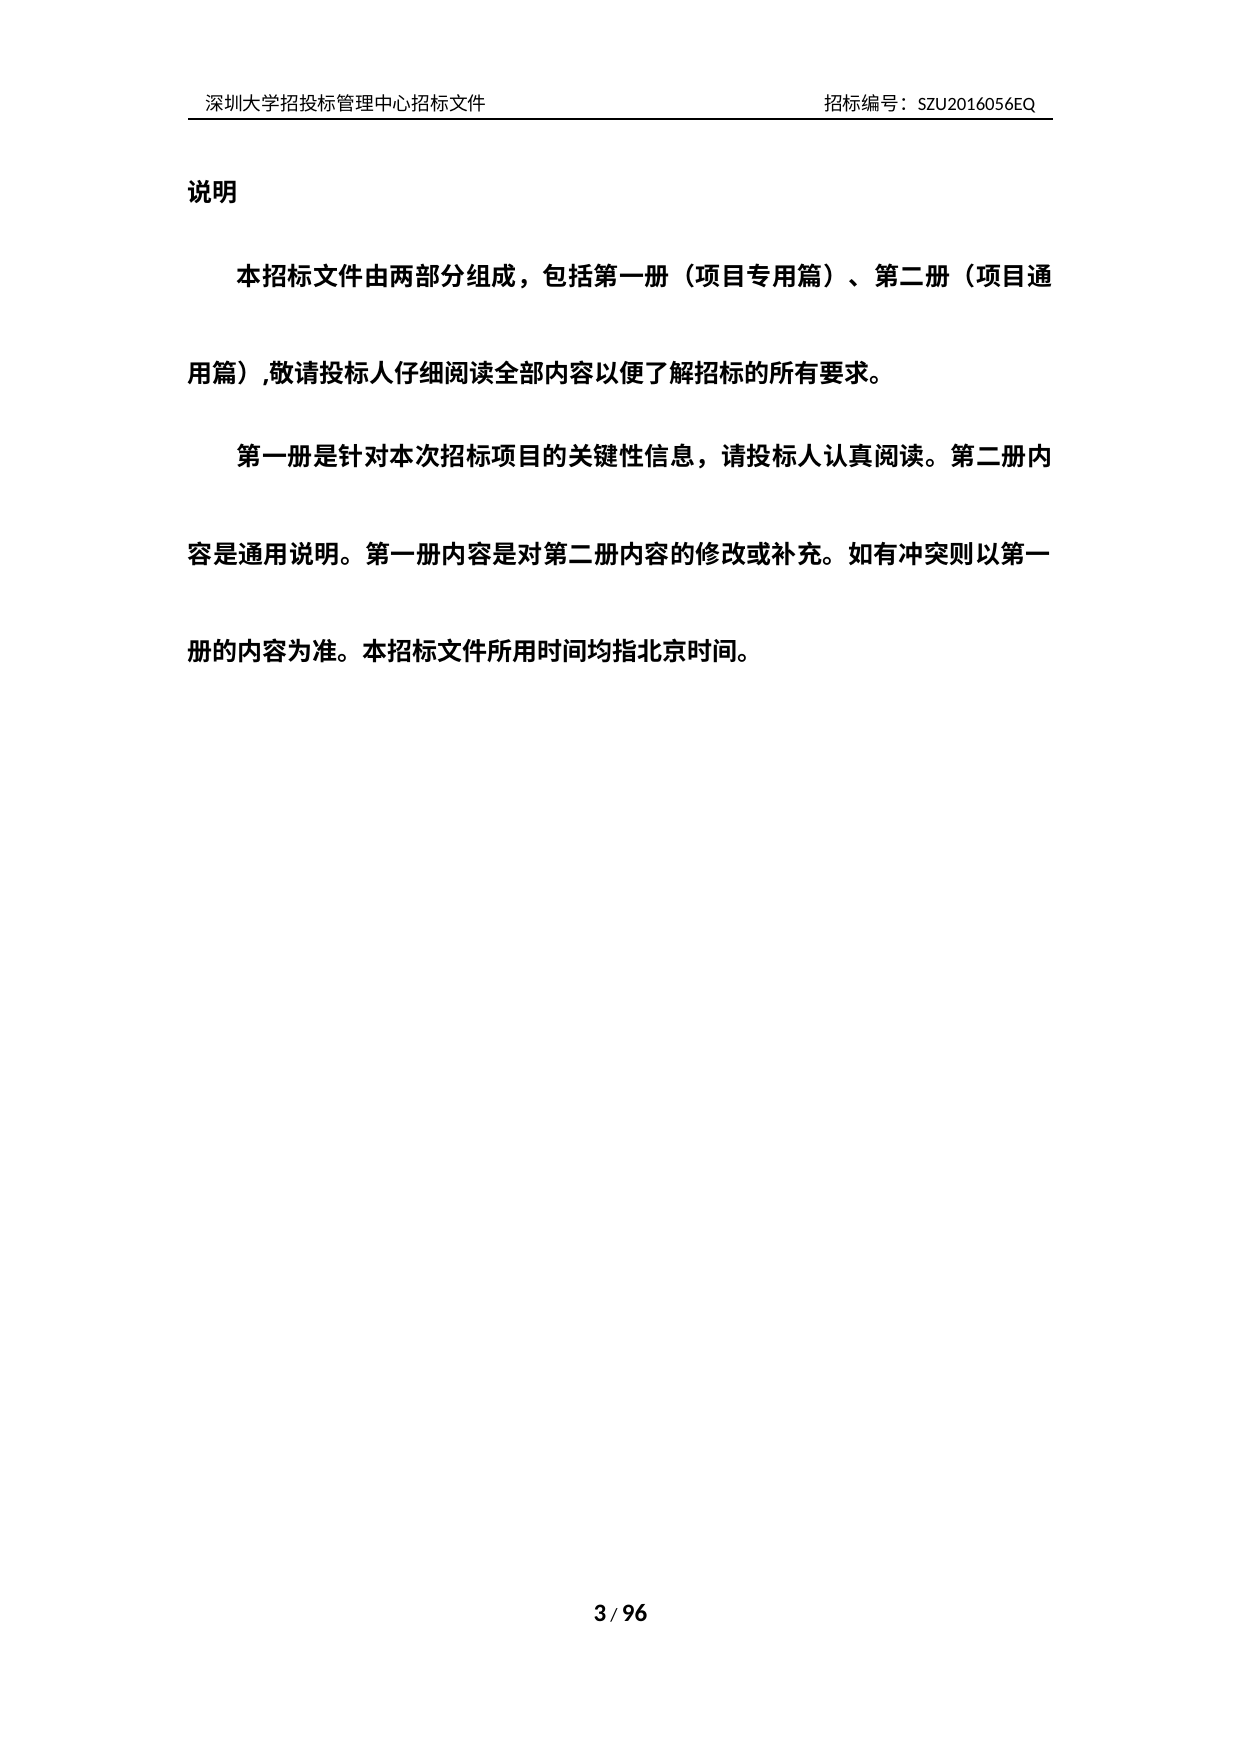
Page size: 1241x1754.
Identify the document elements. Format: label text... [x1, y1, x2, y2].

text 第一册是针对本次招标项目的关键性信息，请投标人认真阅读。第二册内容是通用说明。第一册内容是对第二册内容的修改或补充。如有冲突则以第一册的内容为准。本招标文件所用时间均指北京时间。 [187, 422, 1053, 682]
text 说明 [187, 158, 1053, 223]
text 本招标文件由两部分组成，包括第一册（项目专用篇）、第二册（项目通用篇）,敬请投标人仔细阅读全部内容以便了解招标的所有要求。 [187, 242, 1053, 404]
